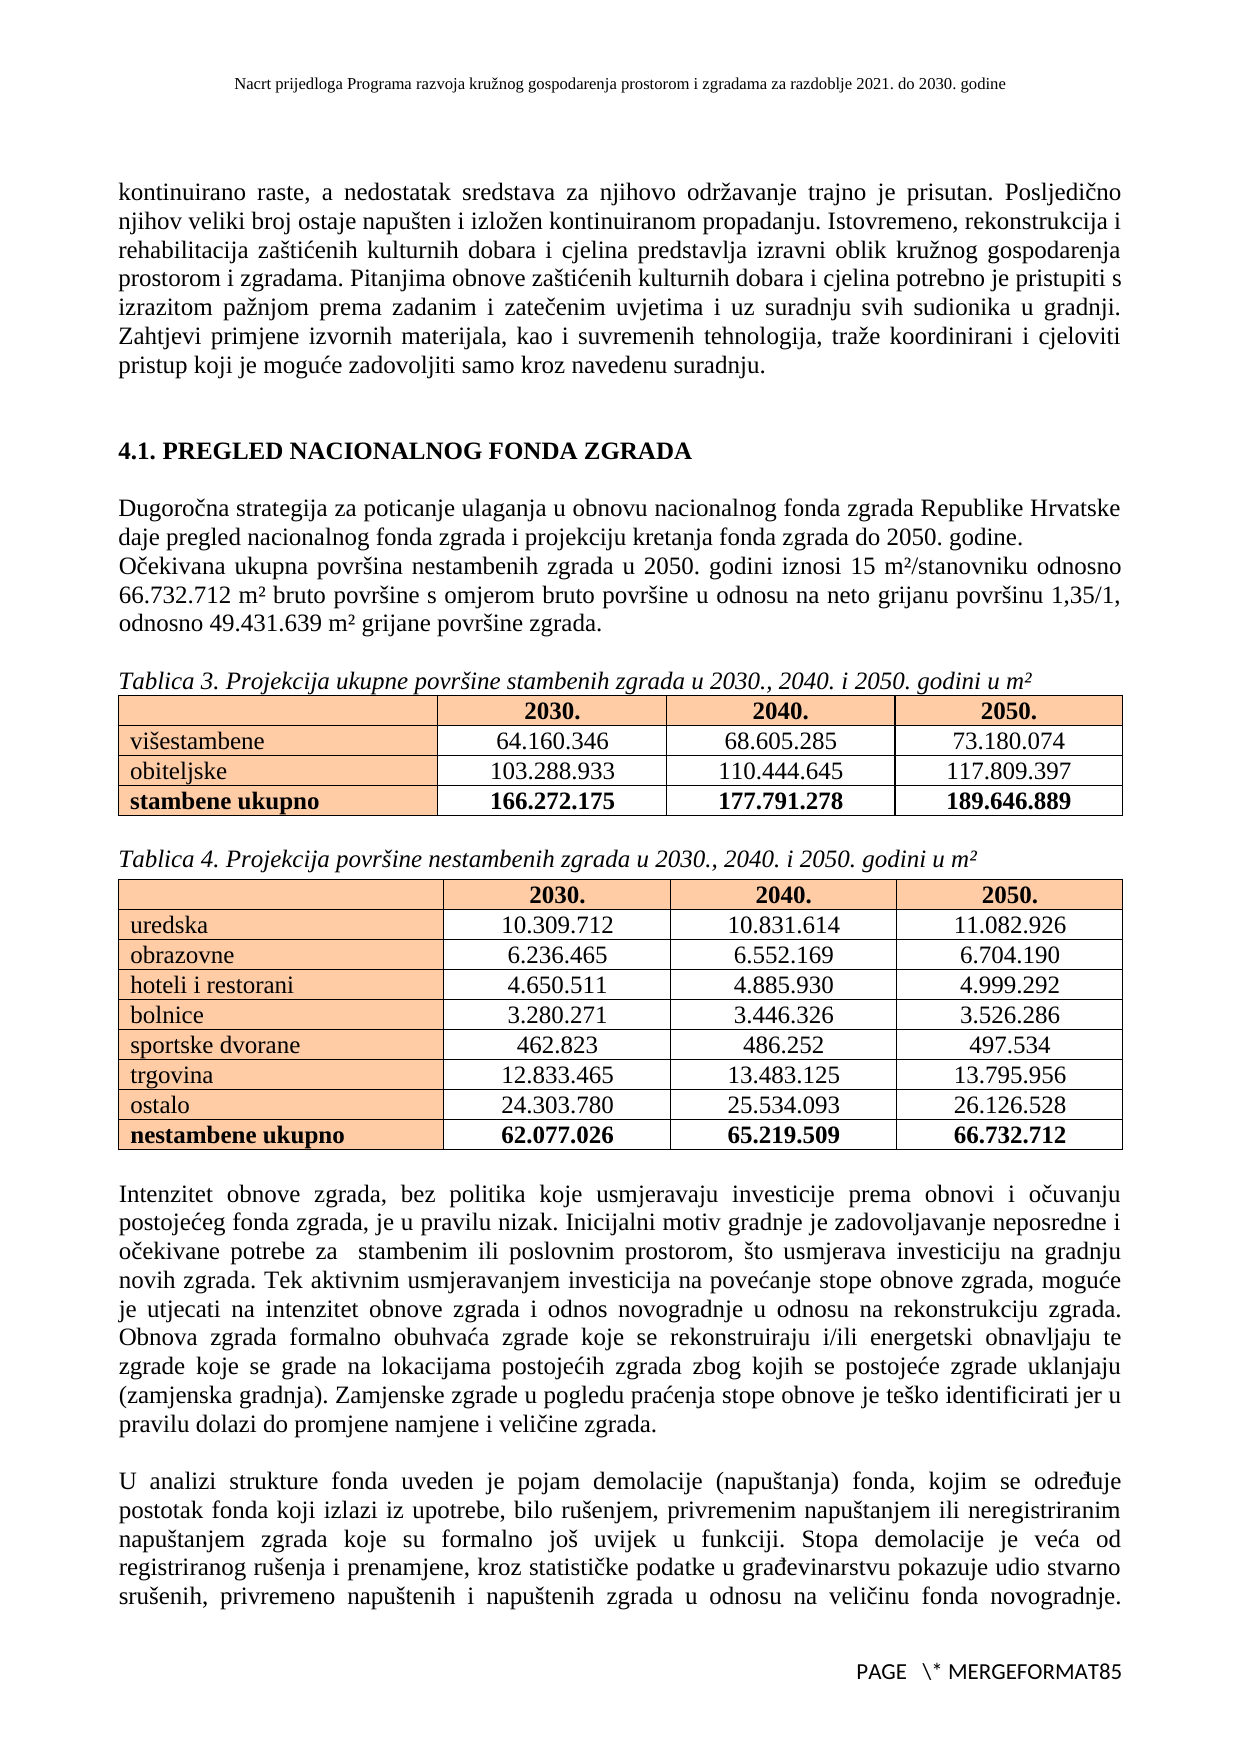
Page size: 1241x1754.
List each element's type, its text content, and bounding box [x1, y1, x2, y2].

table_cell 25.534.093 [671, 1090, 896, 1119]
table_cell 177.791.278 [667, 786, 894, 815]
table_cell 462.823 [444, 1030, 670, 1059]
table_cell ostalo [119, 1090, 443, 1119]
table_cell 497.534 [897, 1030, 1122, 1059]
table_cell 3.526.286 [897, 1000, 1122, 1029]
table_cell 117.809.397 [896, 756, 1122, 785]
table_header 2030. [438, 696, 666, 725]
table_cell 26.126.528 [897, 1090, 1122, 1119]
table_cell 6.704.190 [897, 940, 1122, 969]
subtitle PREGLED NACIONALNOG FONDA ZGRADA [118, 436, 1122, 465]
table_cell sportske dvorane [119, 1030, 443, 1059]
table_cell obiteljske [119, 756, 437, 785]
table_cell 166.272.175 [438, 786, 666, 815]
table_cell 4.885.930 [671, 970, 896, 999]
text Intenzitet obnove zgrada, bez politika koje usmjeravaju investicije prema obnovi i očuvanju postojećeg fonda zgrada, je u pravilu nizak. Inicijalni motiv gradnje je zadovoljavanje neposredne i očekivane potrebe za stambenim ili poslovnim prostorom, što usmjerava investiciju na gradnju novih zgrada. Tek aktivnim usmjeravanjem investicija na povećanje stope obnove zgrada, moguće je utjecati na intenzitet obnove zgrada i odnos novogradnje u odnosu na rekonstrukciju zgrada. Obnova zgrada formalno obuhvaća zgrade koje se rekonstruiraju i/ili energetski obnavljaju te zgrade koje se grade na lokacijama postojećih zgrada zbog kojih se postojeće zgrade uklanjaju (zamjenska gradnja). Zamjenske zgrade u pogledu praćenja stope obnove je teško identificirati jer u pravilu dolazi do promjene namjene i veličine zgrada. [118, 1179, 1122, 1437]
table_cell 189.646.889 [896, 786, 1122, 815]
table_cell 110.444.645 [667, 756, 894, 785]
table_cell 3.446.326 [671, 1000, 896, 1029]
table_cell 10.309.712 [444, 910, 670, 939]
text Očekivana ukupna površina nestambenih zgrada u 2050. godini iznosi 15 m²/stanovniku odnosno 66.732.712 m² bruto površine s omjerom bruto površine u odnosu na neto grijanu površinu 1,35/1, odnosno 49.431.639 m² grijane površine zgrada. [118, 551, 1122, 637]
text Tablica 3. Projekcija ukupne površine stambenih zgrada u 2030., 2040. i 2050. godini u m² [118, 666, 1122, 695]
table_cell 10.831.614 [671, 910, 896, 939]
table_cell 103.288.933 [438, 756, 666, 785]
table_cell 6.552.169 [671, 940, 896, 969]
table_cell obrazovne [119, 940, 443, 969]
table_cell uredska [119, 910, 443, 939]
table_cell trgovina [119, 1060, 443, 1089]
table_cell 12.833.465 [444, 1060, 670, 1089]
table_header 2040. [667, 696, 894, 725]
table_cell 3.280.271 [444, 1000, 670, 1029]
text Dugoročna strategija za poticanje ulaganja u obnovu nacionalnog fonda zgrada Republike Hrvatske daje pregled nacionalnog fonda zgrada i projekciju kretanja fonda zgrada do 2050. godine. [118, 493, 1122, 551]
table_header 2050. [896, 696, 1122, 725]
table_cell 4.650.511 [444, 970, 670, 999]
table_cell bolnice [119, 1000, 443, 1029]
table_cell 64.160.346 [438, 726, 666, 755]
table_cell nestambene ukupno [119, 1120, 443, 1149]
table_cell hoteli i restorani [119, 970, 443, 999]
table_header 2030. [444, 880, 670, 909]
table_header 2050. [897, 880, 1122, 909]
table_cell 65.219.509 [671, 1120, 896, 1149]
table_cell 4.999.292 [897, 970, 1122, 999]
table_cell 62.077.026 [444, 1120, 670, 1149]
table_header 2040. [671, 880, 896, 909]
table_cell 73.180.074 [896, 726, 1122, 755]
text Tablica 4. Projekcija površine nestambenih zgrada u 2030., 2040. i 2050. godini u m² [118, 844, 1122, 873]
table_header [119, 696, 437, 725]
table_cell 13.795.956 [897, 1060, 1122, 1089]
table_cell 13.483.125 [671, 1060, 896, 1089]
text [118, 1466, 1122, 1610]
table_cell višestambene [119, 726, 437, 755]
table_cell 11.082.926 [897, 910, 1122, 939]
table_header [119, 880, 443, 909]
table_cell 24.303.780 [444, 1090, 670, 1119]
table_cell 66.732.712 [897, 1120, 1122, 1149]
table_cell 68.605.285 [667, 726, 894, 755]
table_cell 486.252 [671, 1030, 896, 1059]
table_cell stambene ukupno [119, 786, 437, 815]
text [118, 177, 1122, 378]
table_cell 6.236.465 [444, 940, 670, 969]
